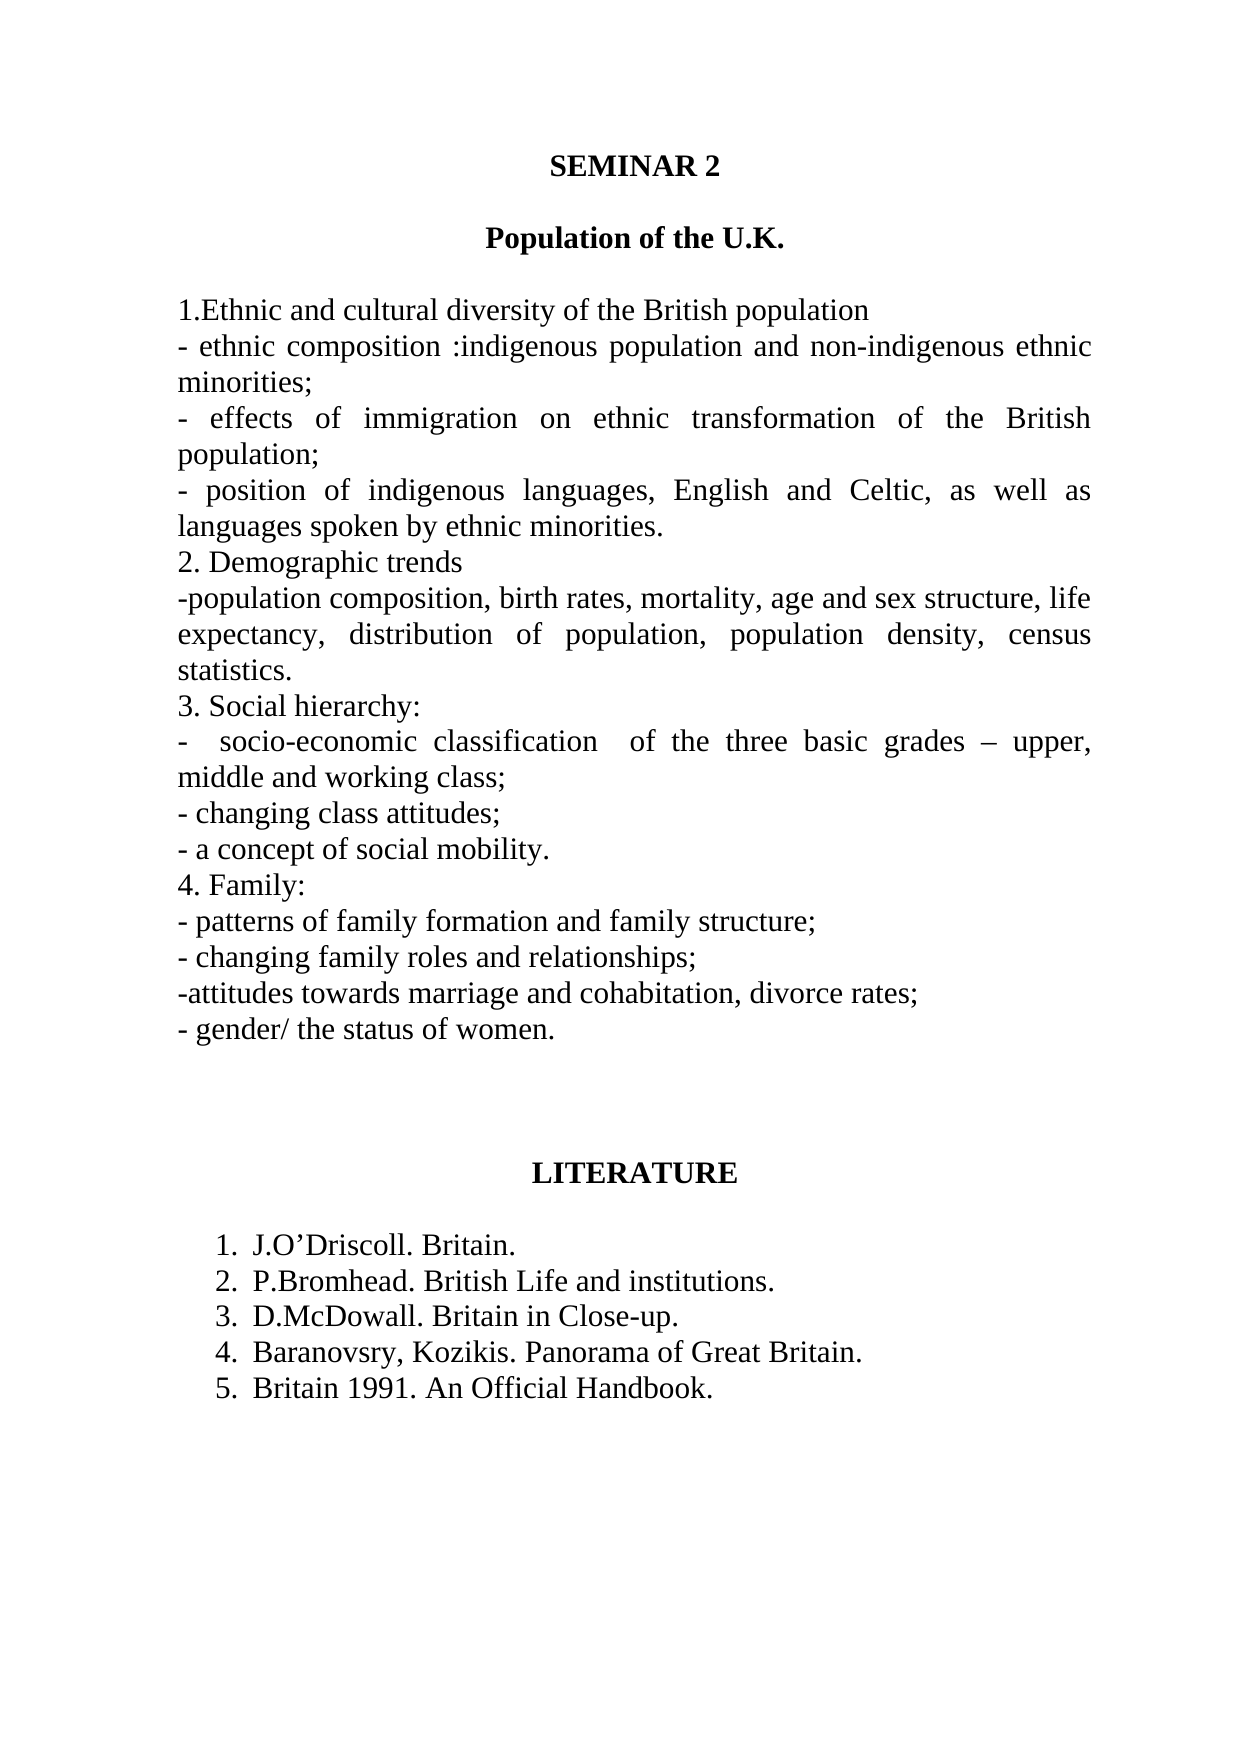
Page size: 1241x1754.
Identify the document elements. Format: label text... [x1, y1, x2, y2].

list P.Bromhead. British Life and institutions. [215, 1262, 1092, 1298]
text - changing family roles and relationships; [177, 938, 1092, 974]
text SEMINAR 2 [177, 148, 1092, 184]
text LITERATURE [177, 1154, 1092, 1190]
text 3. Social hierarchy: [177, 687, 1092, 723]
text -population composition, birth rates, mortality, age and sex structure, life expectancy, distribution of population, population density, census statistics. [177, 579, 1092, 687]
text - a concept of social mobility. [177, 831, 1092, 866]
text - position of indigenous languages, English and Celtic, as well as languages spoken by ethnic minorities. [177, 471, 1092, 543]
text - ethnic composition :indigenous population and non-indigenous ethnic minorities; [177, 327, 1092, 399]
text - changing class attitudes; [177, 794, 1092, 831]
list 1991. An Official Handbook. [215, 1369, 1092, 1406]
text -attitudes towards marriage and cohabitation, divorce rates; [177, 974, 1092, 1010]
text - effects of immigration on ethnic transformation of the British population; [177, 399, 1092, 471]
text - patterns of family formation and family structure; [177, 902, 1092, 938]
text 4. Family: [177, 866, 1092, 902]
text Population of the [177, 219, 1092, 256]
text 2. Demographic trends [177, 543, 1092, 579]
list D.McDowall. in Close-up. [215, 1298, 1092, 1334]
text - gender/ the status of women. [177, 1010, 1092, 1046]
list J.O’Driscoll. . [215, 1226, 1092, 1262]
text 1.Ethnic and cultural diversity of the British population [177, 291, 1092, 327]
list Baranovsry, Kozikis. Panorama of . [215, 1334, 1092, 1369]
text - socio-economic classification of the three basic grades – upper, middle and working class; [177, 723, 1092, 794]
